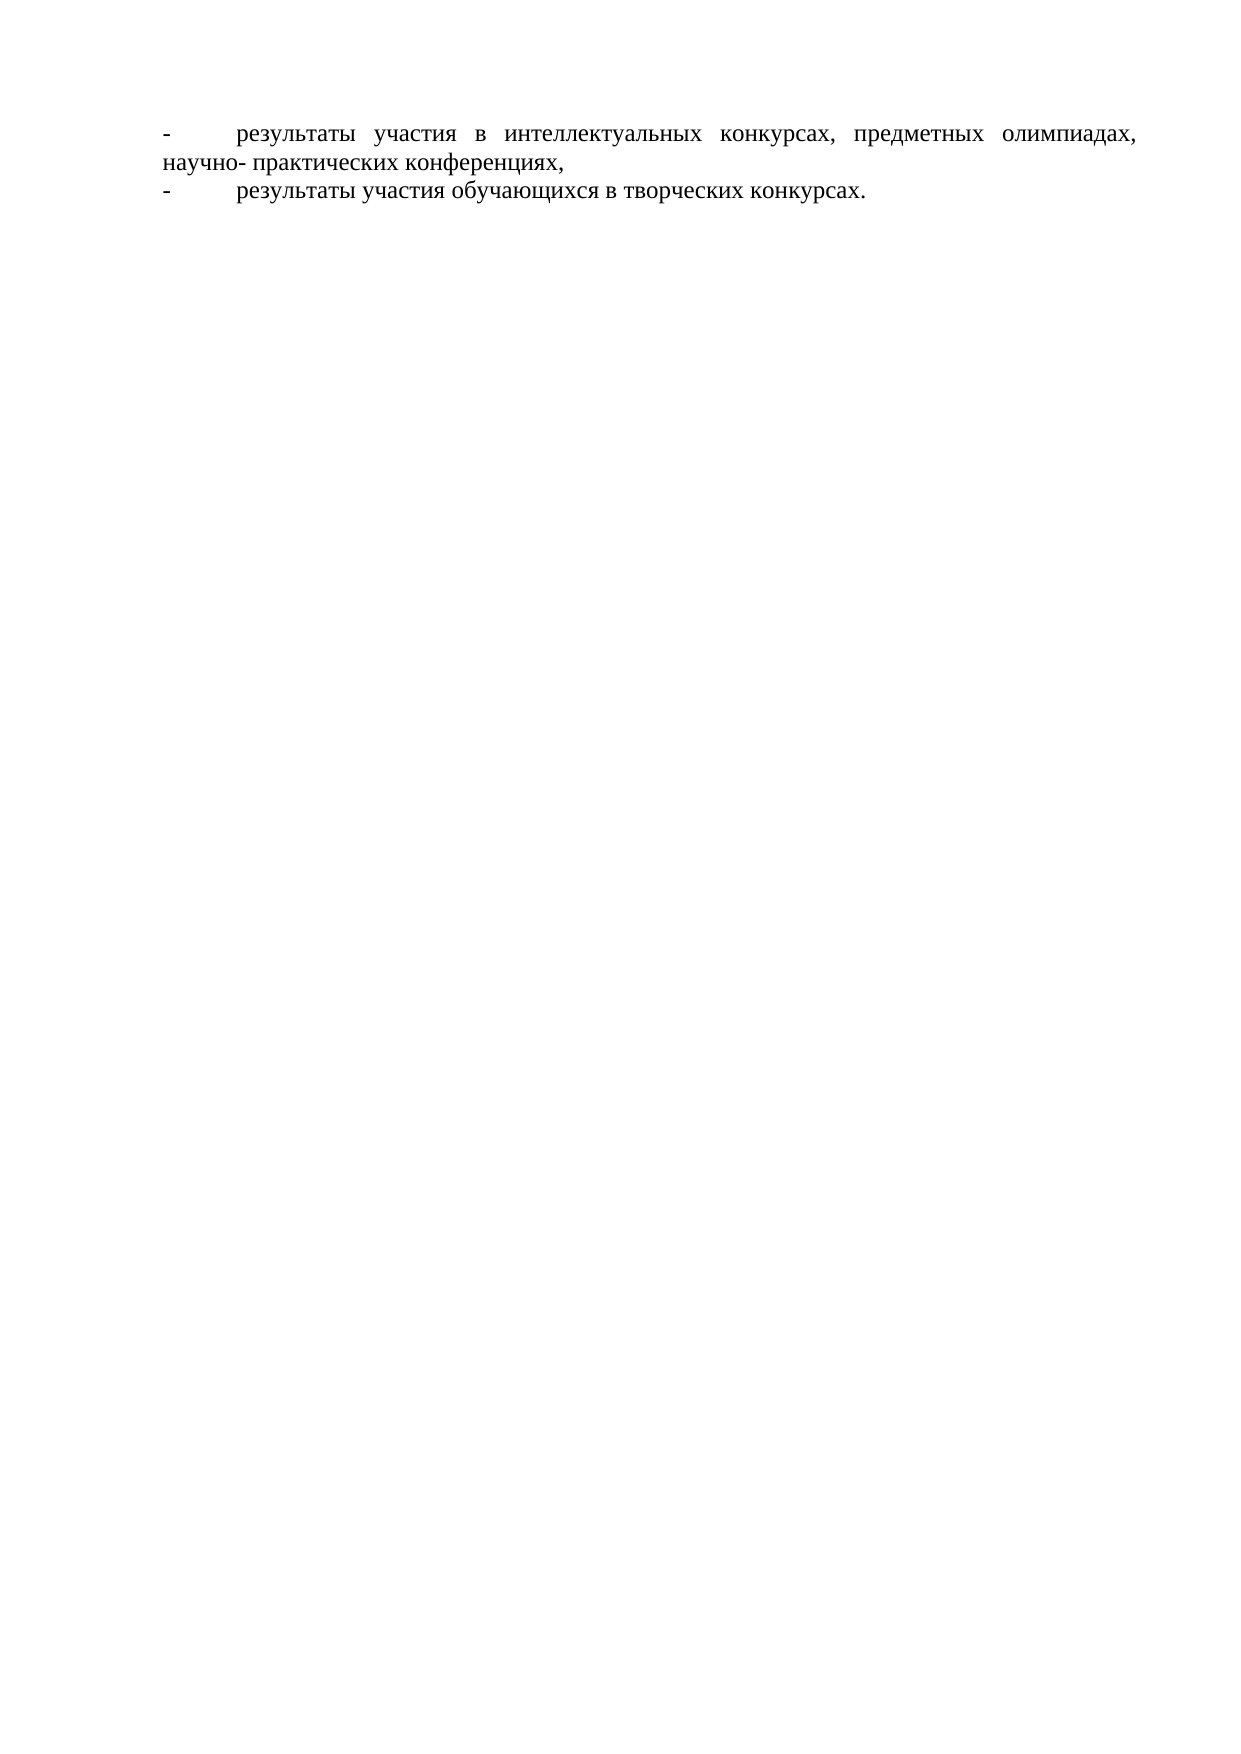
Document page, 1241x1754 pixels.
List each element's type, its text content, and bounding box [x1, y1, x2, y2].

text - результаты участия обучающихся в творческих конкурсах. [162, 176, 1137, 204]
text - результаты участия в интеллектуальных конкурсах, предметных олимпиадах, научно- практических конференциях, [162, 118, 1137, 176]
